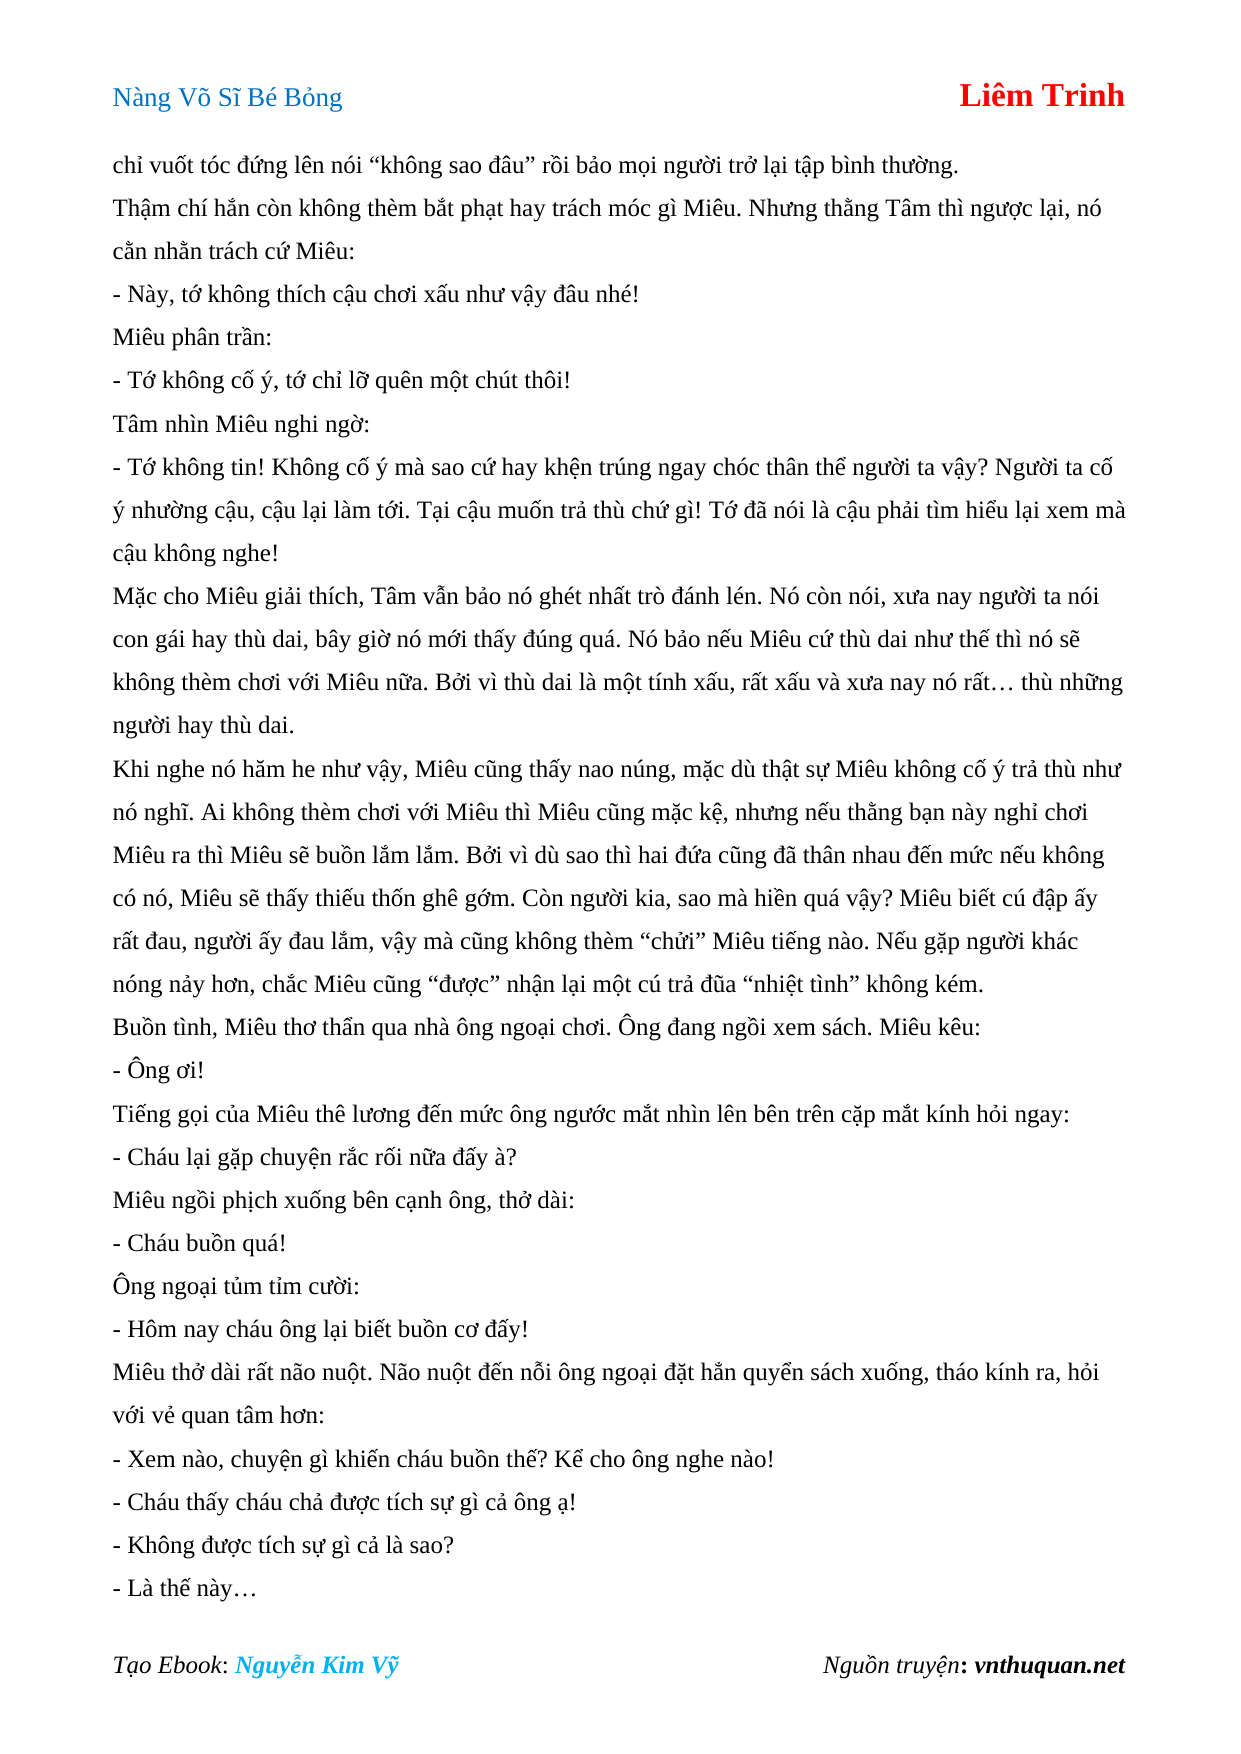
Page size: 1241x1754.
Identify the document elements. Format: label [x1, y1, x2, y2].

text [112, 150, 1128, 1602]
